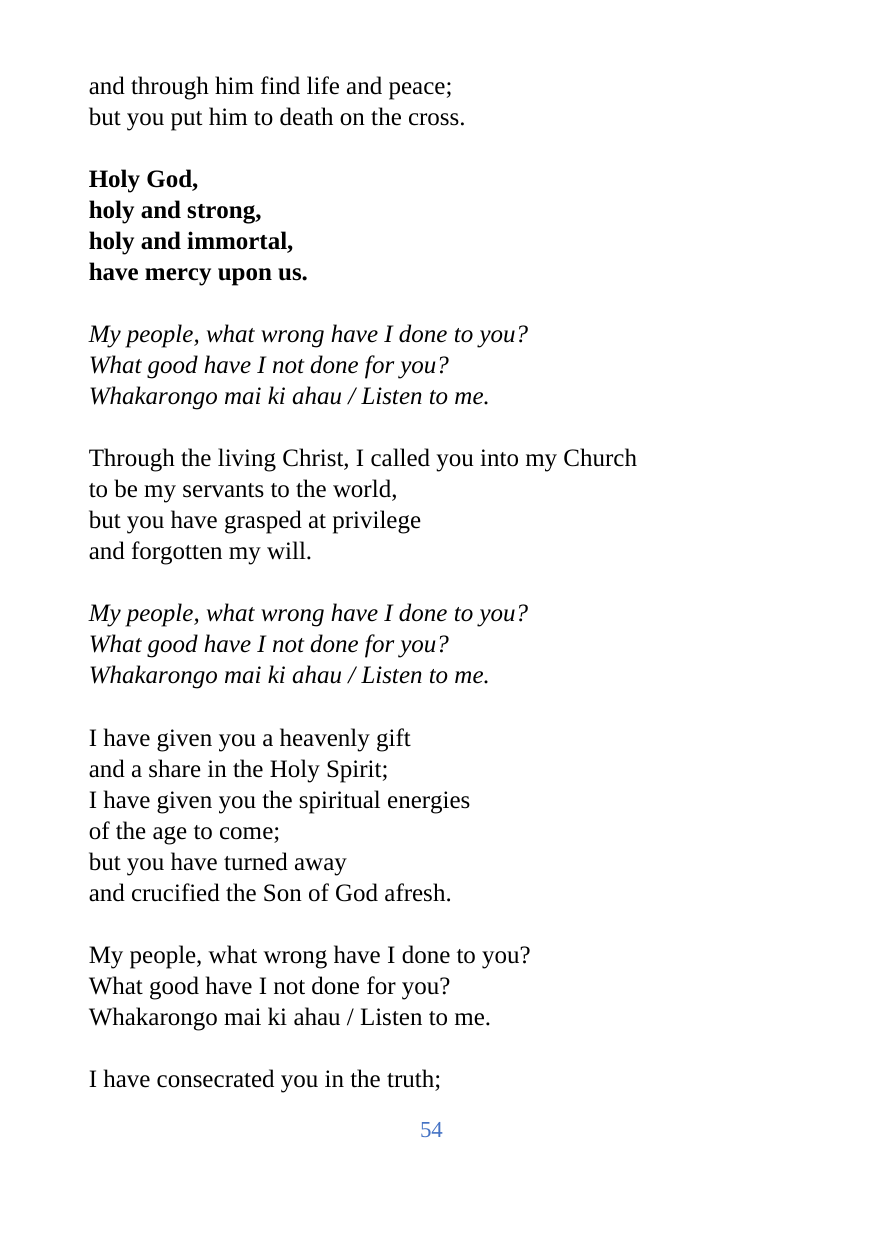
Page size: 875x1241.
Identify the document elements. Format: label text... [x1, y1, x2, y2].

text and crucified the Son of God afresh. [88, 878, 664, 907]
text of the age to come; [88, 816, 664, 844]
text holy and strong, [88, 195, 664, 224]
text My people, what wrong have I done to you? [88, 319, 664, 348]
text What good have I not done for you? [88, 350, 664, 379]
text What good have I not done for you? [88, 971, 664, 1000]
text but you have grasped at privilege [88, 505, 664, 534]
text My people, what wrong have I done to you? [88, 598, 664, 627]
text and a share in the Holy Spirit; [88, 754, 664, 782]
text I have given you the spiritual energies [88, 785, 664, 813]
text What good have I not done for you? [88, 629, 664, 658]
text Holy God, [88, 164, 664, 193]
text to be my servants to the world, [88, 474, 664, 503]
text and forgotten my will. [88, 536, 664, 565]
text Whakarongo mai ki ahau / Listen to me. [88, 661, 664, 689]
text I have consecrated you in the truth; [88, 1064, 664, 1093]
text Whakarongo mai ki ahau / Listen to me. [88, 1002, 664, 1031]
text holy and immortal, [88, 226, 664, 255]
text Whakarongo mai ki ahau / Listen to me. [88, 381, 664, 410]
text Through the living Christ, I called you into my Church [88, 443, 664, 472]
text have mercy upon us. [88, 257, 664, 286]
text My people, what wrong have I done to you? [88, 940, 664, 969]
text but you put him to death on the cross. [88, 102, 664, 131]
text but you have turned away [88, 847, 664, 876]
text and through him find life and peace; [88, 71, 664, 99]
text I have given you a heavenly gift [88, 723, 664, 751]
